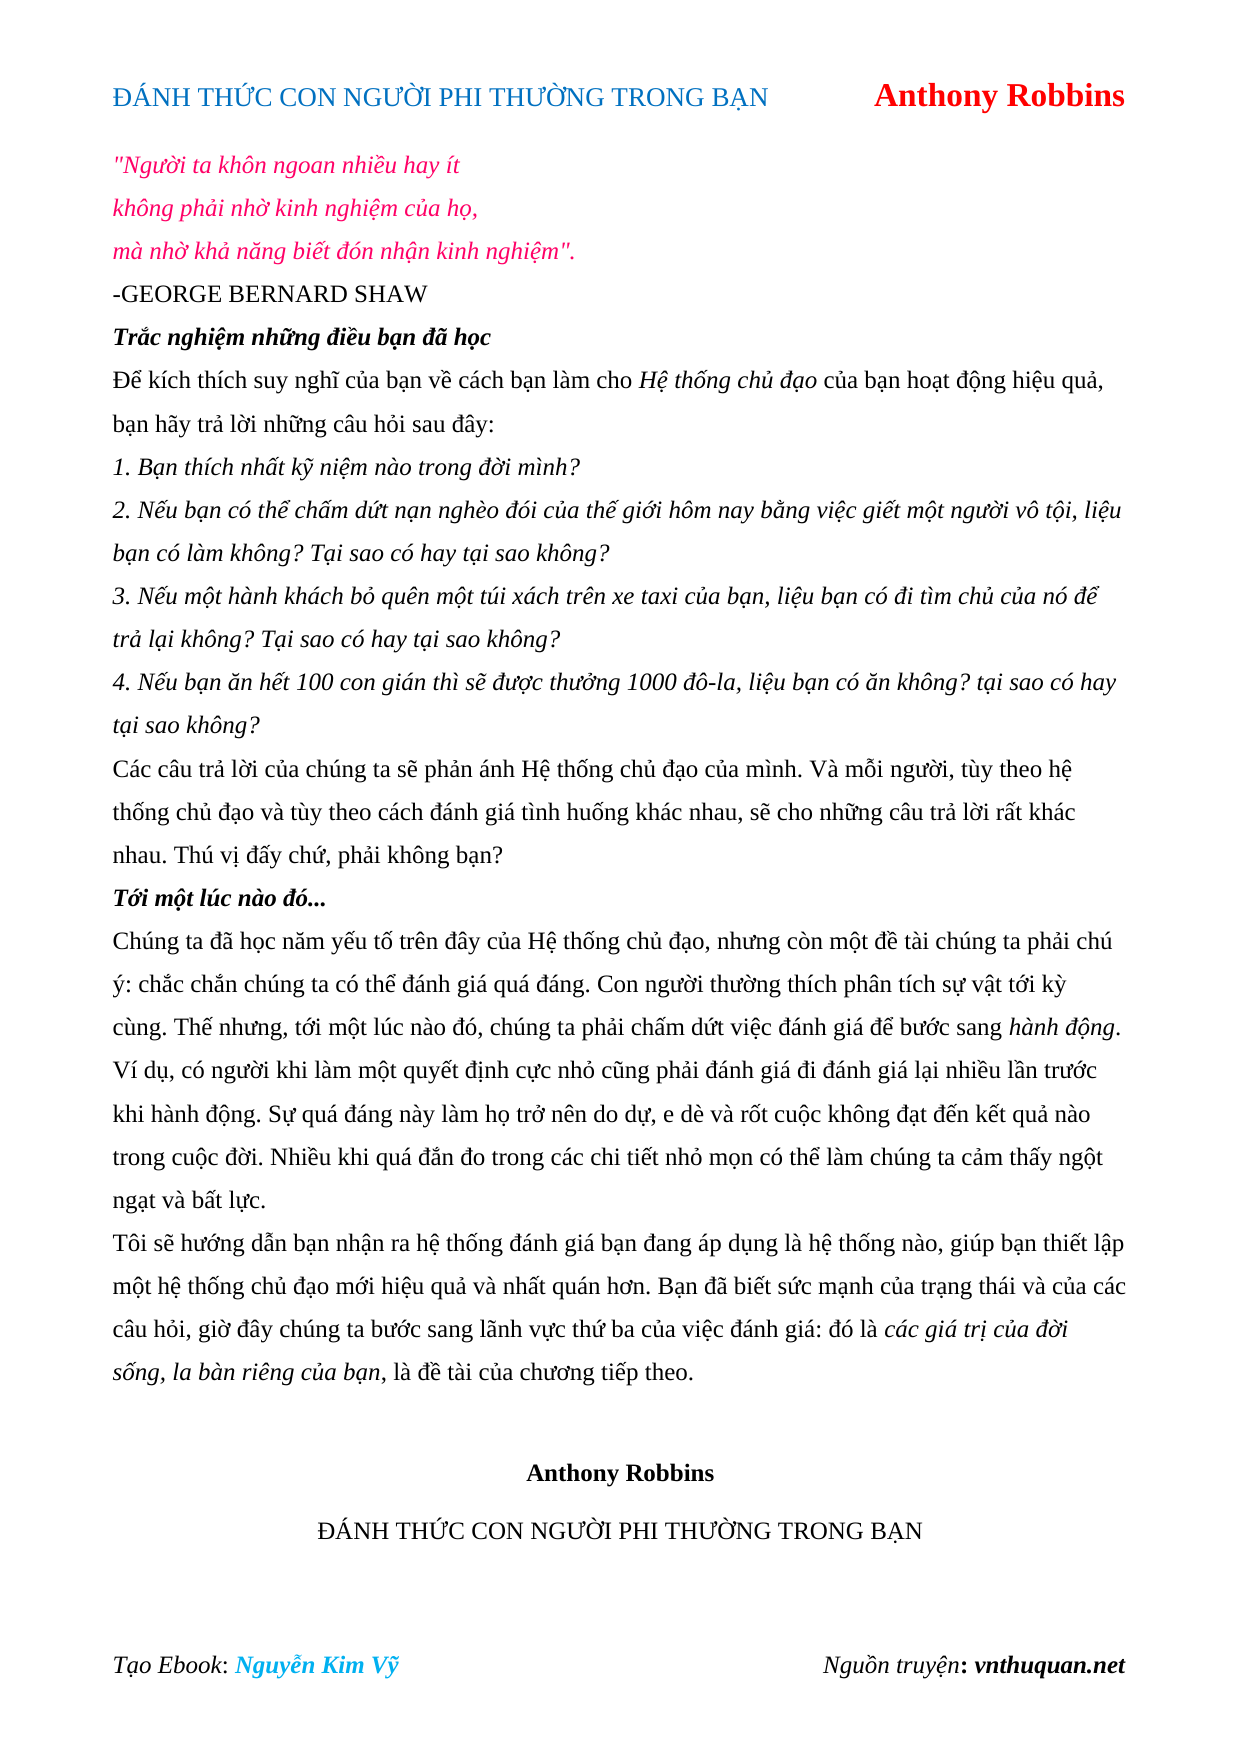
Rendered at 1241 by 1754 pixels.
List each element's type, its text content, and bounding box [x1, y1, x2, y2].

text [112, 150, 1128, 1386]
text Anthony Robbins [112, 1458, 1128, 1487]
text ĐÁNH THỨC CON NGƯỜI PHI THƯỜNG TRONG BẠN [112, 1516, 1128, 1545]
